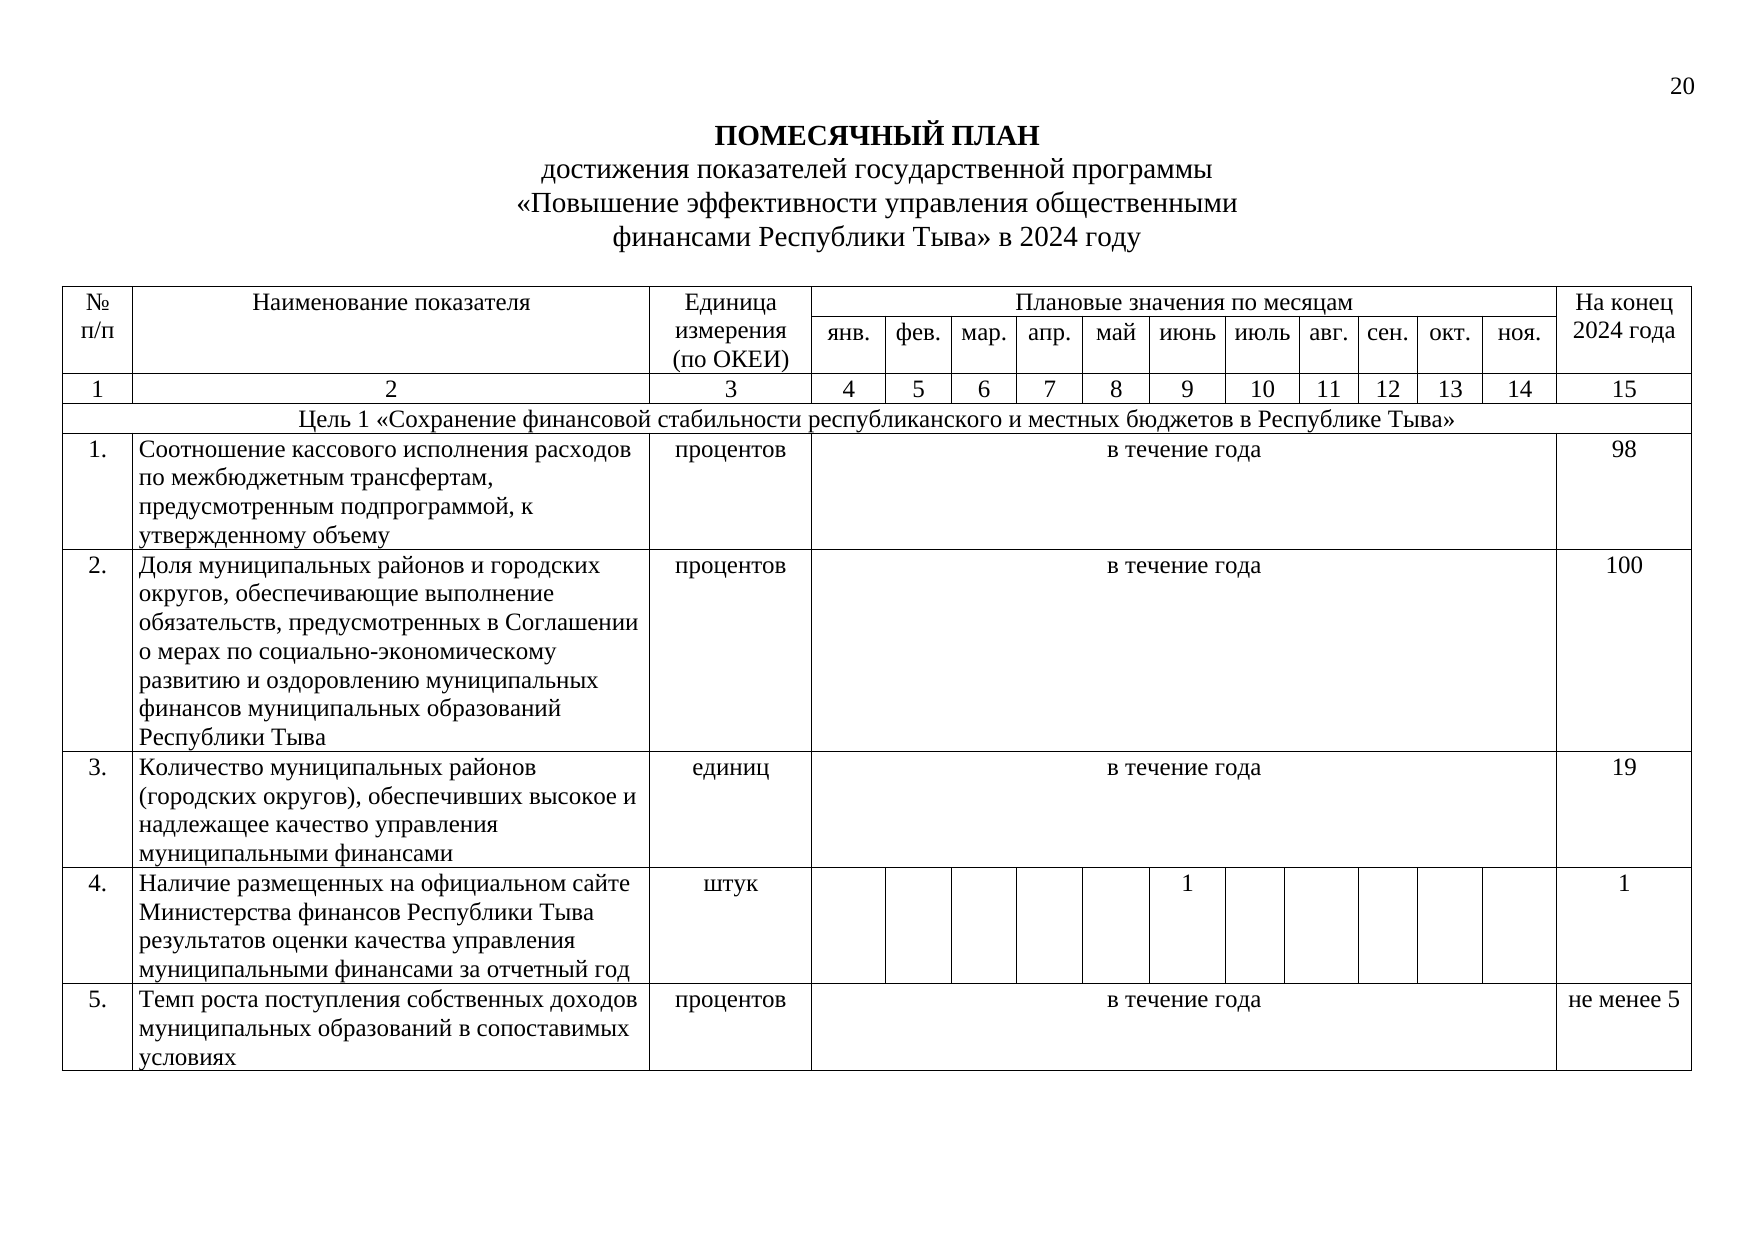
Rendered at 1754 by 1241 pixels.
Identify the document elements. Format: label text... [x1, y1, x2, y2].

table_cell 7 [1017, 374, 1082, 403]
table_cell [1083, 868, 1149, 983]
table_cell апр. [1017, 317, 1082, 373]
text ПОМЕСЯЧНЫЙ ПЛАН [59, 118, 1695, 152]
table_cell 8 [1083, 374, 1149, 403]
table_cell 100 [1557, 550, 1691, 751]
table_cell сен. [1359, 317, 1417, 373]
table_cell Доля муниципальных районов и городских округов, обеспечивающие выполнение обязательств, предусмотренных в Соглашении о мерах по социально-экономическому развитию и оздоровлению муниципальных финансов муниципальных образований Республики Тыва [133, 550, 649, 751]
table_cell в течение года [812, 752, 1556, 867]
table_cell 1 [1150, 868, 1225, 983]
table_cell Цель 1 «Сохранение финансовой стабильности республиканского и местных бюджетов в Республике Тыва» [63, 404, 1691, 433]
table_cell в течение года [812, 550, 1556, 751]
table_cell 1 [63, 374, 132, 403]
table_cell 3. [63, 752, 132, 867]
table_cell [952, 868, 1016, 983]
table_cell 12 [1359, 374, 1417, 403]
table_cell [1017, 868, 1082, 983]
table_header Наименование показателя [133, 287, 649, 373]
table_cell 98 [1557, 434, 1691, 549]
table_cell единиц [650, 752, 811, 867]
table_cell 10 [1226, 374, 1299, 403]
table_cell 6 [952, 374, 1016, 403]
table_cell 13 [1418, 374, 1482, 403]
table_cell май [1083, 317, 1149, 373]
table_cell процентов [650, 550, 811, 751]
table_cell 11 [1300, 374, 1358, 403]
table_cell штук [650, 868, 811, 983]
text достижения показателей государственной программы [59, 152, 1695, 185]
table_cell 2 [133, 374, 649, 403]
table_cell 14 [1483, 374, 1556, 403]
table_cell мар. [952, 317, 1016, 373]
table_cell Наличие размещенных на официальном сайте Министерства финансов Республики Тыва результатов оценки качества управления муниципальными финансами за отчетный год [133, 868, 649, 983]
table_cell процентов [650, 984, 811, 1070]
table_cell окт. [1418, 317, 1482, 373]
table_cell в течение года [812, 434, 1556, 549]
table_cell 1 [1557, 868, 1691, 983]
table_cell 4 [812, 374, 885, 403]
table_cell 9 [1150, 374, 1225, 403]
table_cell [1285, 868, 1358, 983]
table_cell [812, 868, 885, 983]
table_cell 5. [63, 984, 132, 1070]
table_cell [1359, 868, 1417, 983]
table_cell в течение года [812, 984, 1556, 1070]
table_cell 5 [886, 374, 951, 403]
table_cell [1483, 868, 1556, 983]
table_cell авг. [1300, 317, 1358, 373]
table_cell 4. [63, 868, 132, 983]
table_cell фев. [886, 317, 951, 373]
table_cell Темп роста поступления собственных доходов муниципальных образований в сопоставимых условиях [133, 984, 649, 1070]
table_cell Соотношение кассового исполнения расходов по межбюджетным трансфертам, предусмотренным подпрограммой, к утвержденному объему [133, 434, 649, 549]
table_header № п/п [63, 287, 132, 373]
table_cell 1. [63, 434, 132, 549]
table_cell [1226, 868, 1284, 983]
text финансами Республики Тыва» в 2024 году [59, 219, 1695, 252]
table_header Единица измерения (по ОКЕИ) [650, 287, 811, 373]
table_cell 2. [63, 550, 132, 751]
table_cell 3 [650, 374, 811, 403]
table_cell июль [1226, 317, 1299, 373]
table_cell 19 [1557, 752, 1691, 867]
table_cell [1418, 868, 1482, 983]
table_cell процентов [650, 434, 811, 549]
table_cell 15 [1557, 374, 1691, 403]
text «Повышение эффективности управления общественными [59, 185, 1695, 219]
table_cell [886, 868, 951, 983]
table_cell Количество муниципальных районов (городских округов), обеспечивших высокое и надлежащее качество управления муниципальными финансами [133, 752, 649, 867]
table_header На конец 2024 года [1557, 287, 1691, 373]
table_cell июнь [1150, 317, 1225, 373]
table_header Плановые значения по месяцам [812, 287, 1556, 316]
table_cell ноя. [1483, 317, 1556, 373]
table_cell янв. [812, 317, 885, 373]
table_cell не менее 5 [1557, 984, 1691, 1070]
